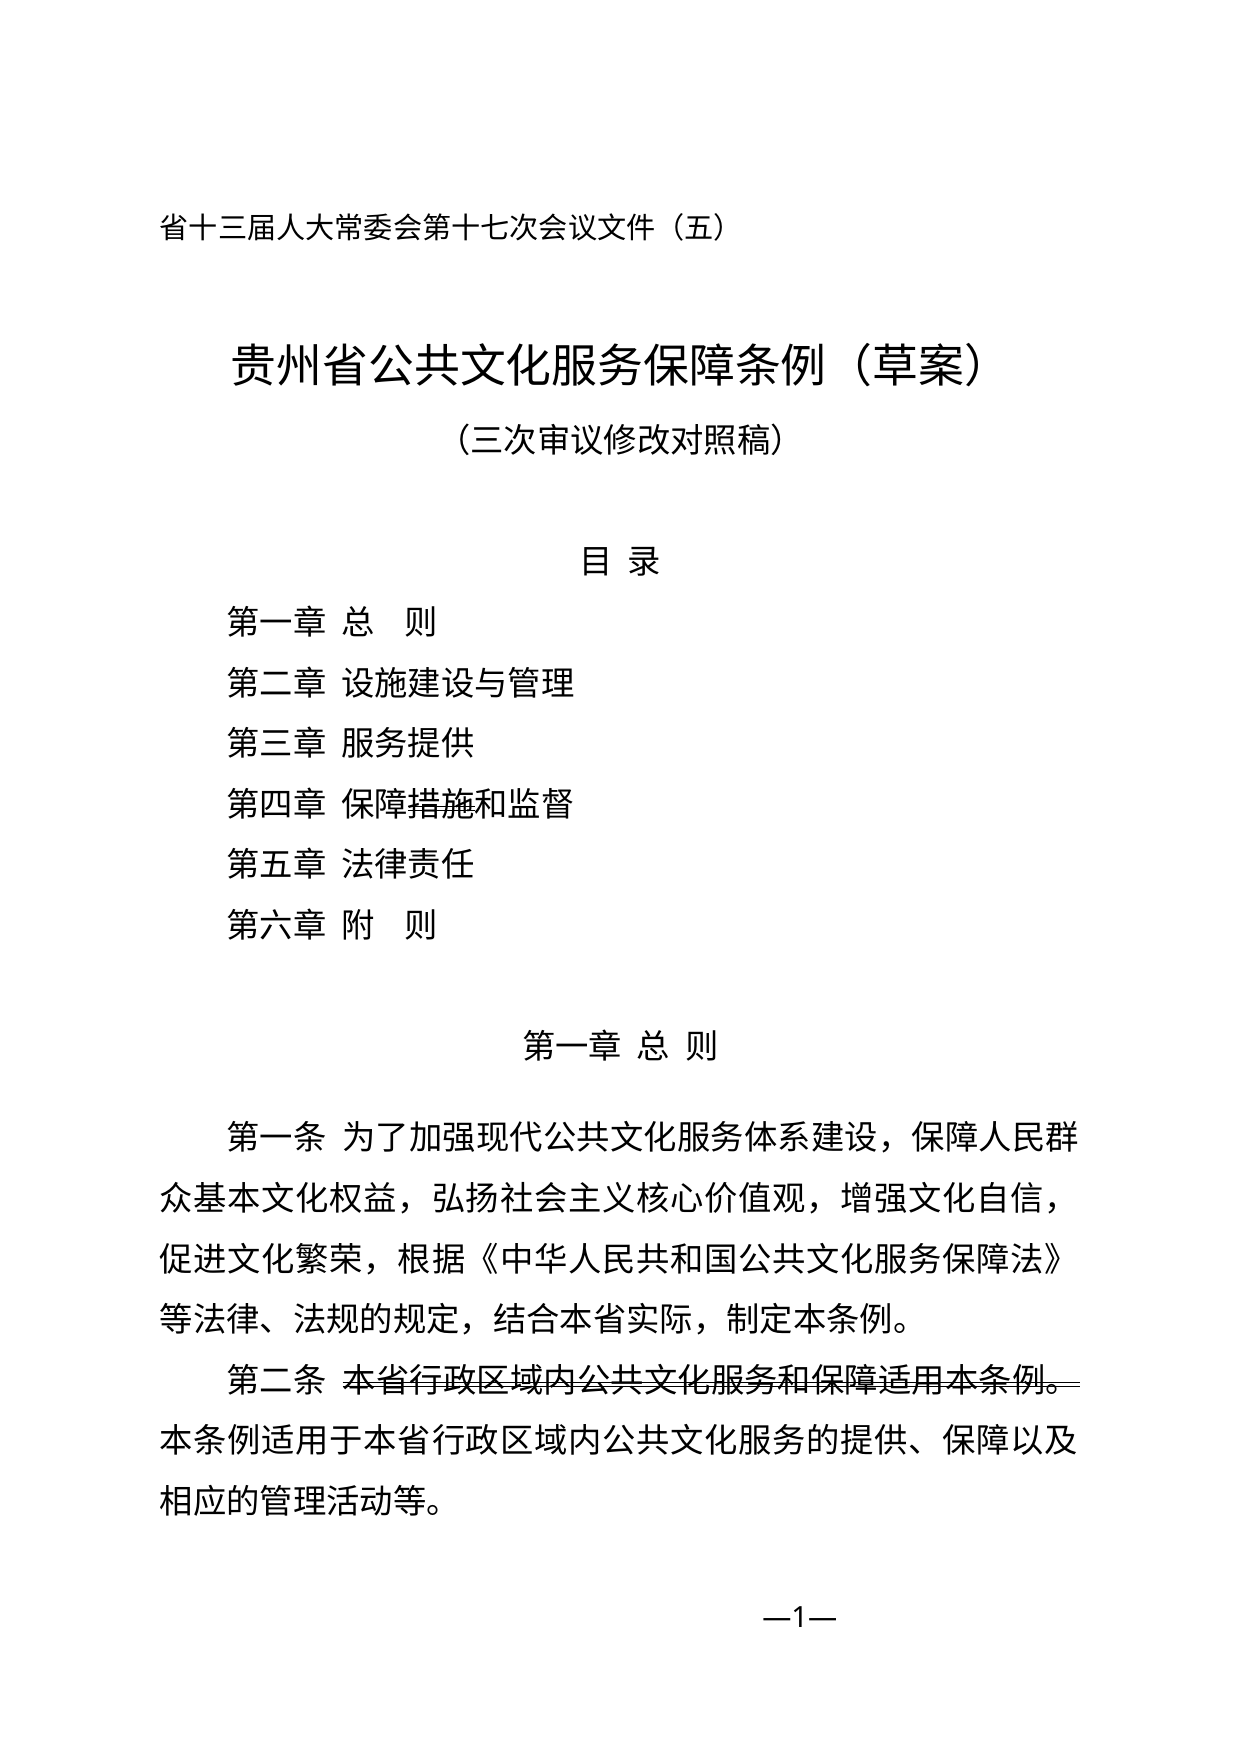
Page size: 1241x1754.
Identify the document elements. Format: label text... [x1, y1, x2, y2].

text 第二章 设施建设与管理 [159, 650, 1081, 711]
text 第一章 总 则 [159, 1014, 1081, 1074]
text 省十三届人大常委会第十七次会议文件（五） [159, 196, 1081, 256]
text 贵州省公共文化服务保障条例（草案） [159, 317, 1081, 408]
text 第三章 服务提供 [159, 711, 1081, 771]
text 第四章 保障措施和监督 [159, 771, 1081, 832]
text 第一条 为了加强现代公共文化服务体系建设，保障人民群众基本文化权益，弘扬社会主义核心价值观，增强文化自信，促进文化繁荣，根据《中华人民共和国公共文化服务保障法》等法律、法规的规定，结合本省实际，制定本条例。 [159, 1105, 1081, 1347]
text 目 录 [159, 529, 1081, 589]
text 第五章 法律责任 [159, 832, 1081, 893]
text 第二条 本省行政区域内公共文化服务和保障适用本条例。本条例适用于本省行政区域内公共文化服务的提供、保障以及相应的管理活动等。 [159, 1347, 1081, 1529]
text （三次审议修改对照稿） [159, 408, 1081, 468]
text 第六章 附 则 [159, 893, 1081, 953]
text 第一章 总 则 [159, 589, 1081, 650]
